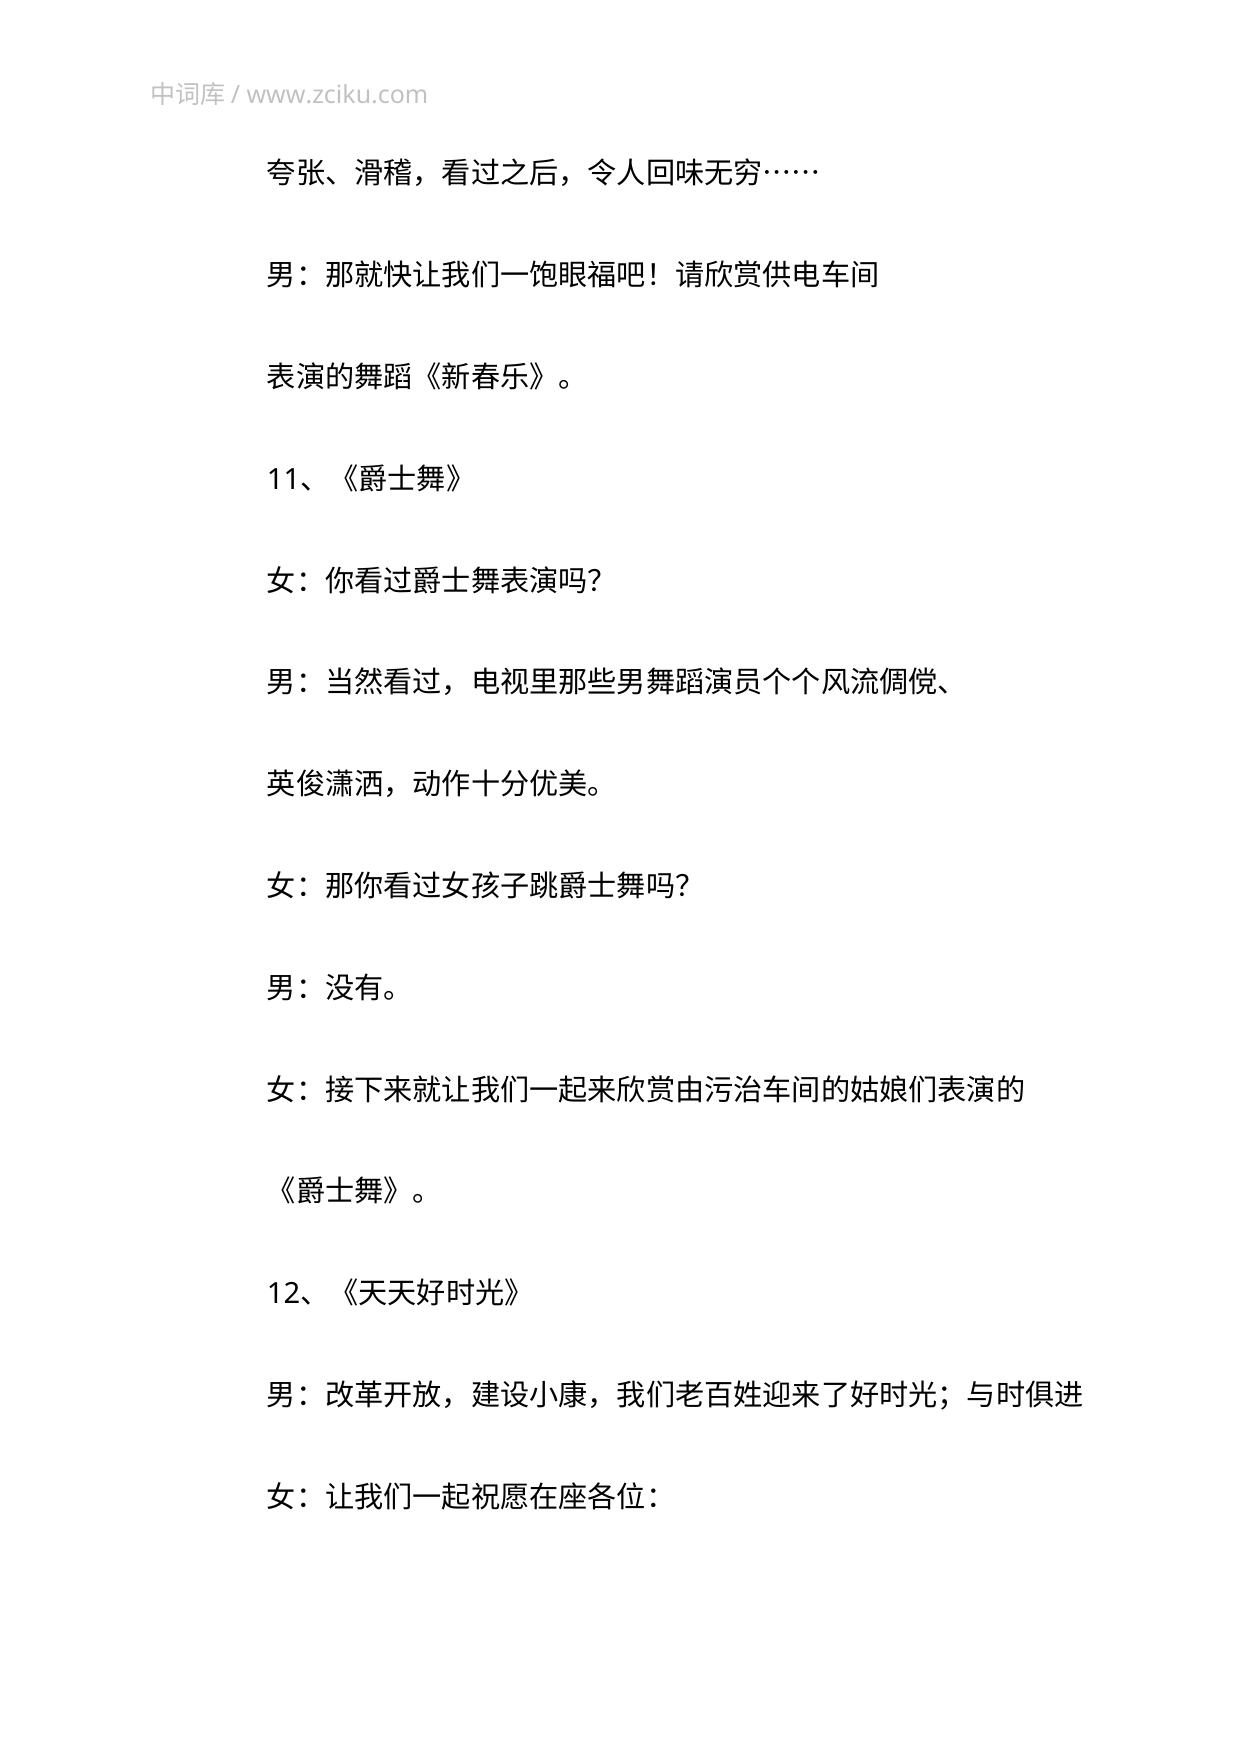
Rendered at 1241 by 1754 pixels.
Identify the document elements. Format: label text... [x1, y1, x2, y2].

text 女：接下来就让我们一起来欣赏由污治车间的姑娘们表演的 [150, 1066, 1090, 1108]
text 女：让我们一起祝愿在座各位： [150, 1473, 1090, 1516]
text 女：那你看过女孩子跳爵士舞吗？ [150, 863, 1090, 905]
text 夸张、滑稽，看过之后，令人回味无穷…… [150, 150, 1090, 192]
text 英俊潇洒，动作十分优美。 [150, 761, 1090, 803]
text 男：当然看过，电视里那些男舞蹈演员个个风流倜傥、 [150, 659, 1090, 701]
text 12、《天天好时光》 [150, 1270, 1090, 1312]
text 男：那就快让我们一饱眼福吧！请欣赏供电车间 [150, 252, 1090, 294]
text 男：改革开放，建设小康，我们老百姓迎来了好时光；与时俱进 [150, 1372, 1090, 1414]
text 女：你看过爵士舞表演吗？ [150, 557, 1090, 599]
text 表演的舞蹈《新春乐》。 [150, 353, 1090, 396]
text 男：没有。 [150, 964, 1090, 1007]
text 11、《爵士舞》 [150, 455, 1090, 498]
text 《爵士舞》。 [150, 1168, 1090, 1210]
